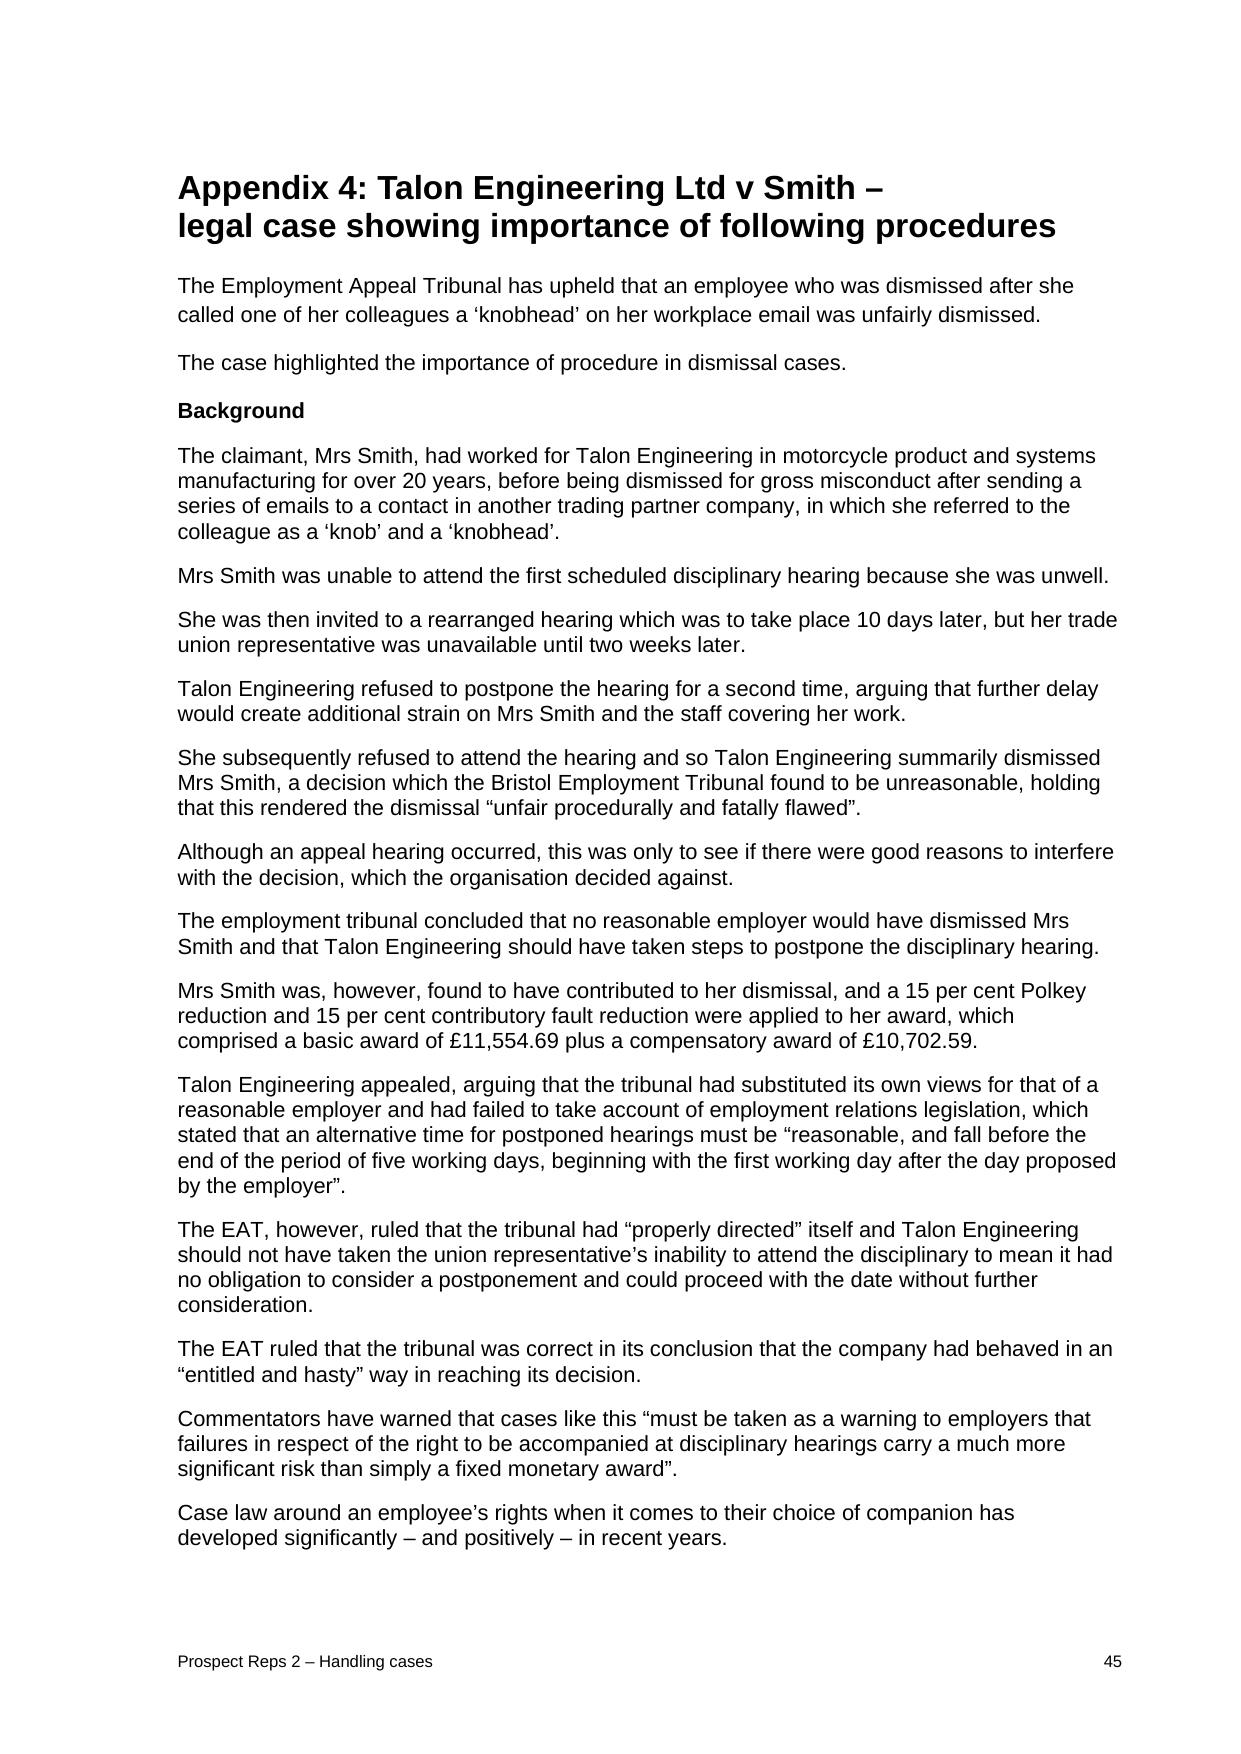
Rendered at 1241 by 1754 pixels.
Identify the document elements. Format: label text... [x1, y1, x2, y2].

text Talon Engineering refused to postpone the hearing for a second time, arguing that further delay would create additional strain on Mrs Smith and the staff covering her work. [177, 676, 1122, 726]
subtitle Appendix 4: Talon Engineering Ltd v Smith – legal case showing importance of following procedures [177, 168, 1122, 245]
text Mrs Smith was unable to attend the first scheduled disciplinary hearing because she was unwell. [177, 562, 1122, 588]
text The EAT, however, ruled that the tribunal had “properly directed” itself and Talon Engineering should not have taken the union representative’s inability to attend the disciplinary to mean it had no obligation to consider a postponement and could proceed with the date without further consideration. [177, 1217, 1122, 1317]
text She was then invited to a rearranged hearing which was to take place 10 days later, but her trade union representative was unavailable until two weeks later. [177, 606, 1122, 657]
text The case highlighted the importance of procedure in dismissal cases. [177, 347, 1122, 376]
text Although an appeal hearing occurred, this was only to see if there were good reasons to interfere with the decision, which the organisation decided against. [177, 839, 1122, 889]
text She subsequently refused to attend the hearing and so Talon Engineering summarily dismissed Mrs Smith, a decision which the Bristol Employment Tribunal found to be unreasonable, holding that this rendered the dismissal “unfair procedurally and fatally flawed”. [177, 745, 1122, 820]
text Background [177, 395, 1122, 424]
text The Employment Appeal Tribunal has upheld that an employee who was dismissed after she called one of her colleagues a ‘knobhead’ on her workplace email was unfairly dismissed. [177, 270, 1122, 328]
text Commentators have warned that cases like this “must be taken as a warning to employers that failures in respect of the right to be accompanied at disciplinary hearings carry a much more significant risk than simply a fixed monetary award”. [177, 1405, 1122, 1481]
text Mrs Smith was, however, found to have contributed to her dismissal, and a 15 per cent Polkey reduction and 15 per cent contributory fault reduction were applied to her award, which comprised a basic award of £11,554.69 plus a compensatory award of £10,702.59. [177, 977, 1122, 1053]
text The claimant, Mrs Smith, had worked for Talon Engineering in motorcycle product and systems manufacturing for over 20 years, before being dismissed for gross misconduct after sending a series of emails to a contact in another trading partner company, in which she referred to the colleague as a ‘knob’ and a ‘knobhead’. [177, 443, 1122, 544]
text Talon Engineering appealed, arguing that the tribunal had substituted its own views for that of a reasonable employer and had failed to take account of employment relations legislation, which stated that an alternative time for postponed hearings must be “reasonable, and fall before the end of the period of five working days, beginning with the first working day after the day proposed by the employer”. [177, 1072, 1122, 1198]
text The EAT ruled that the tribunal was correct in its conclusion that the company had behaved in an “entitled and hasty” way in reaching its decision. [177, 1336, 1122, 1387]
text The employment tribunal concluded that no reasonable employer would have dismissed Mrs Smith and that Talon Engineering should have taken steps to postpone the disciplinary hearing. [177, 908, 1122, 959]
text Case law around an employee’s rights when it comes to their choice of companion has developed significantly – and positively – in recent years. [177, 1500, 1122, 1550]
